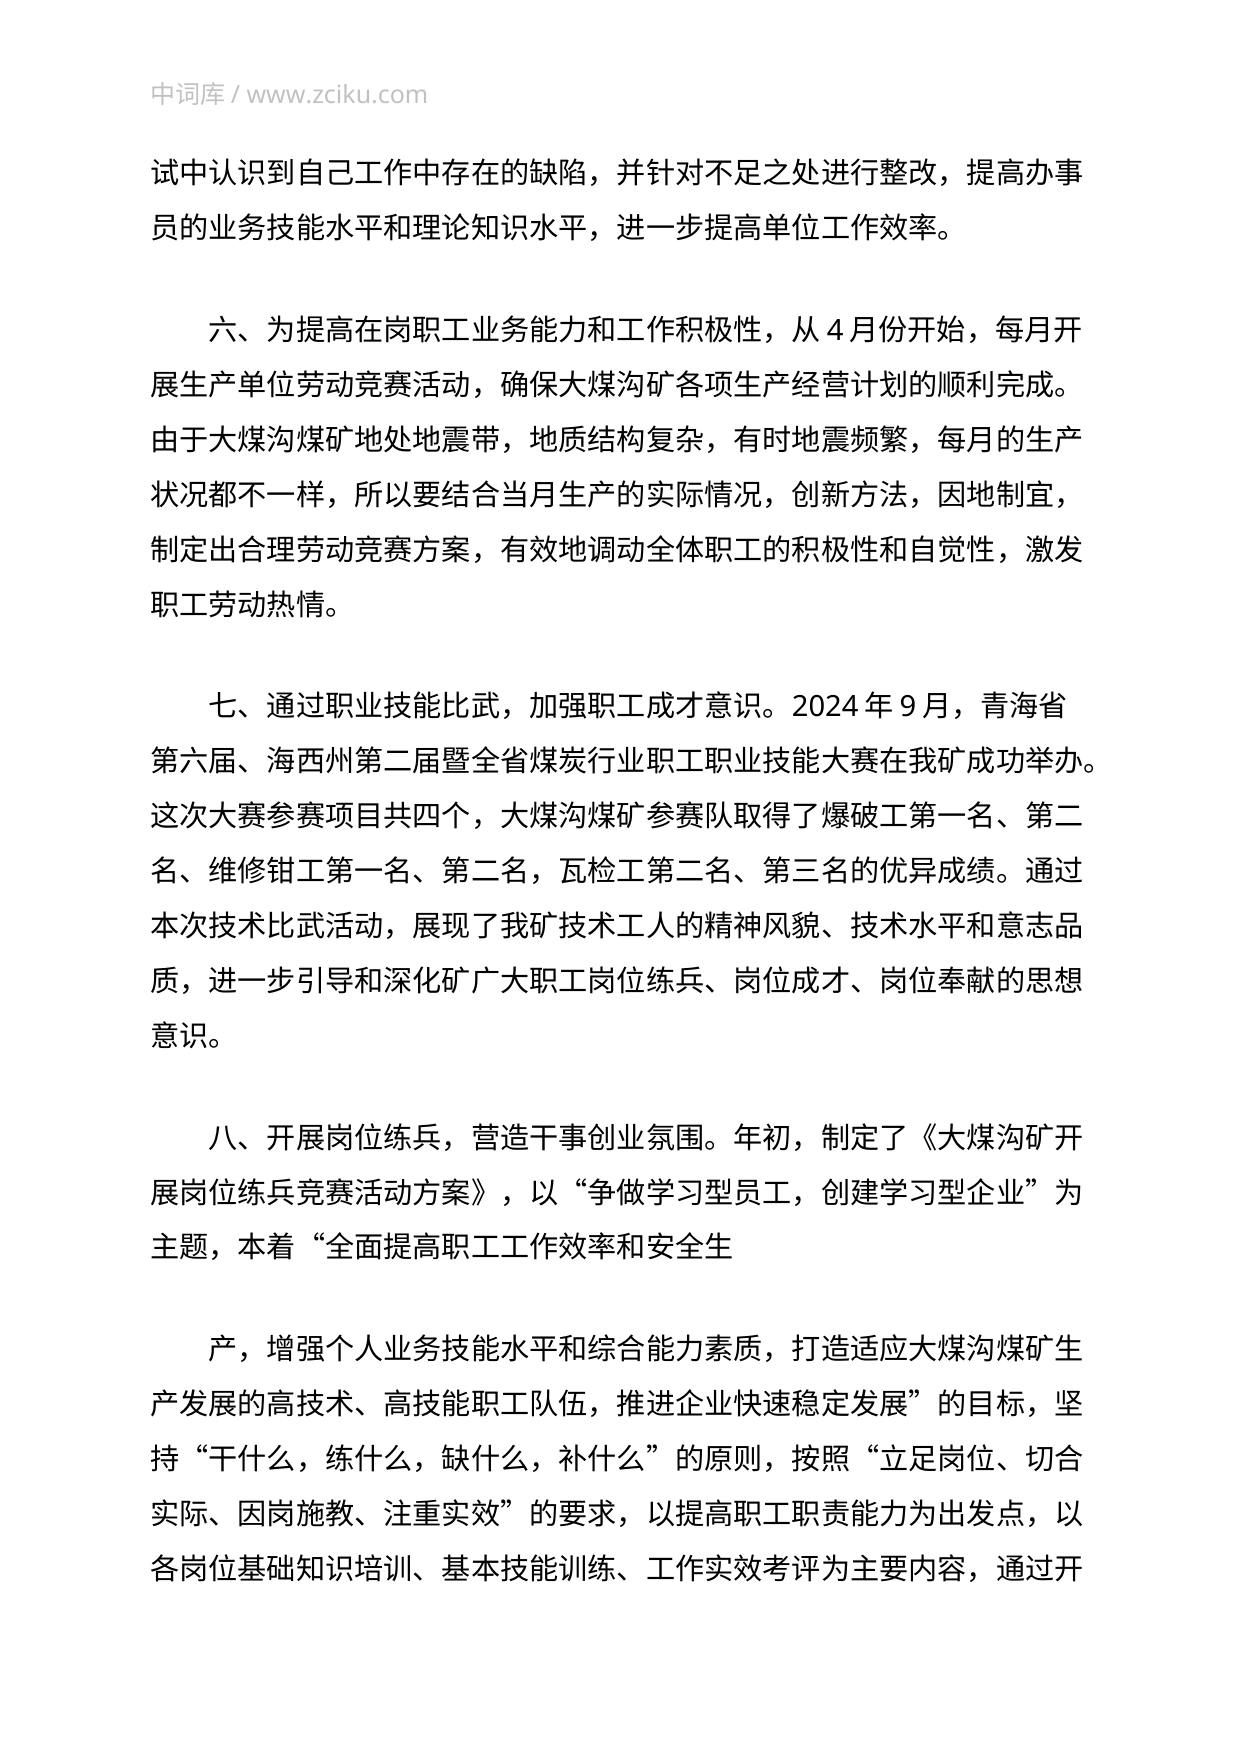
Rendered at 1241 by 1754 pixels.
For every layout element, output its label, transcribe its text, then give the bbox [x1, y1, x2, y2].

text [150, 150, 1090, 247]
text 六、为提高在岗职工业务能力和工作积极性，从4月份开始，每月开展生产单位劳动竞赛活动，确保大煤沟矿各项生产经营计划的顺利完成。由于大煤沟煤矿地处地震带，地质结构复杂，有时地震频繁，每月的生产状况都不一样，所以要结合当月生产的实际情况，创新方法，因地制宜，制定出合理劳动竞赛方案，有效地调动全体职工的积极性和自觉性，激发职工劳动热情。 [150, 307, 1090, 623]
text 七、通过职业技能比武，加强职工成才意识。2024年9月，青海省第六届、海西州第二届暨全省煤炭行业职工职业技能大赛在我矿成功举办。这次大赛参赛项目共四个，大煤沟煤矿参赛队取得了爆破工第一名、第二名、维修钳工第一名、第二名，瓦检工第二名、第三名的优异成绩。通过本次技术比武活动，展现了我矿技术工人的精神风貌、技术水平和意志品质，进一步引导和深化矿广大职工岗位练兵、岗位成才、岗位奉献的思想意识。 [150, 683, 1090, 1055]
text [150, 1326, 1090, 1588]
text 八、开展岗位练兵，营造干事创业氛围。年初，制定了《大煤沟矿开展岗位练兵竞赛活动方案》，以“争做学习型员工，创建学习型企业”为主题，本着“全面提高职工工作效率和安全生 [150, 1114, 1090, 1266]
